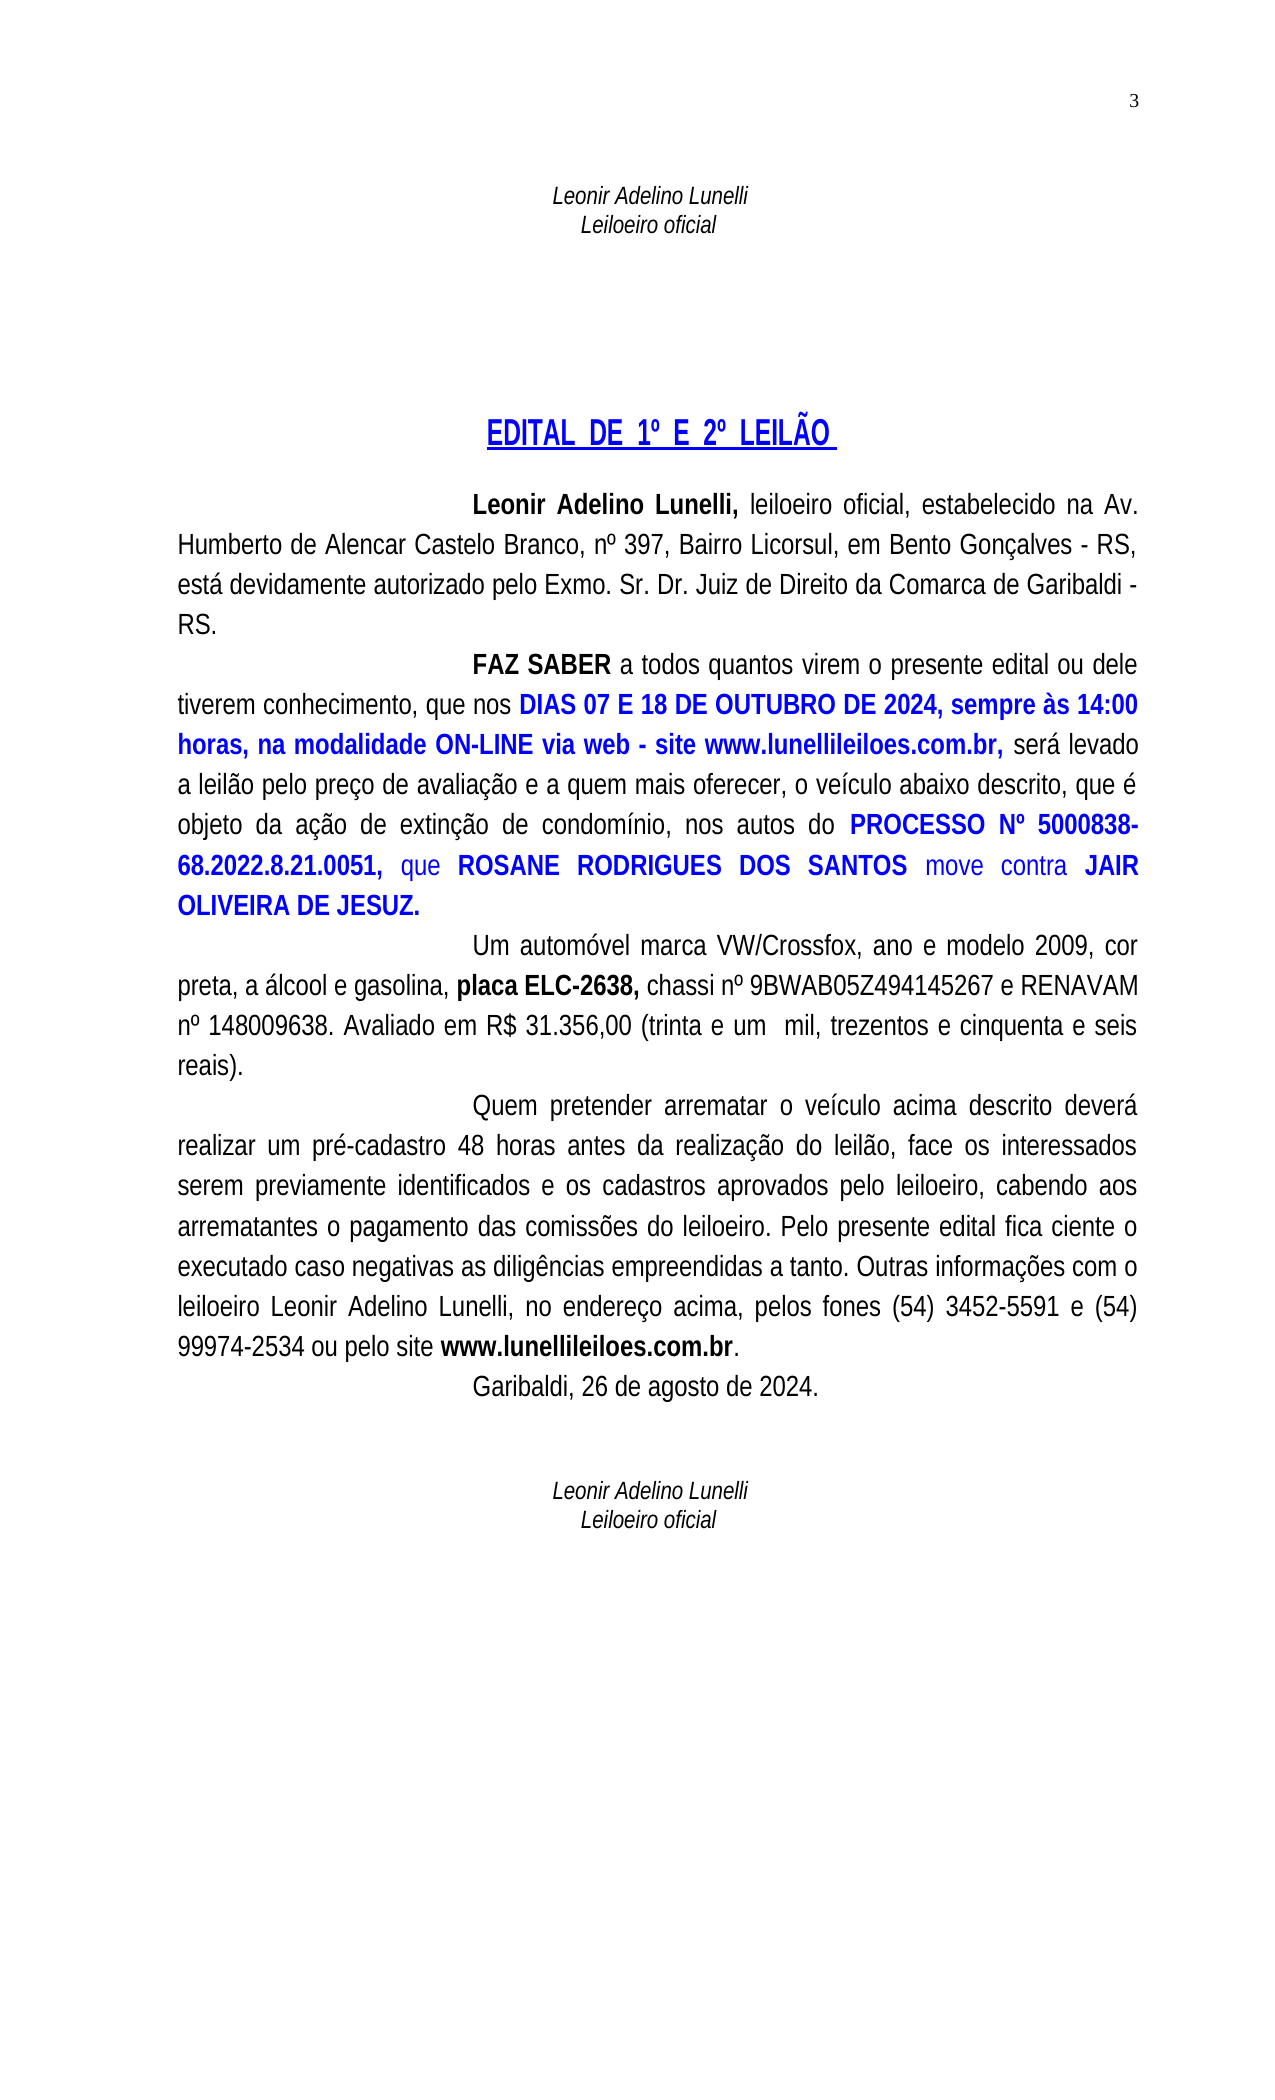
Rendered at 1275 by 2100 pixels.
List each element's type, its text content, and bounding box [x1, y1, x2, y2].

text FAZ SABER a todos quantos virem o presente edital ou dele tiverem conhecimento, que nos DIAS 07 E 18 DE OUTUBRO DE 2024, sempre às 14:00 horas, na modalidade ON-LINE via web - site www.lunellileiloes.com.br, será levado a leilão pelo preço de avaliação e a quem mais oferecer, o veículo abaixo descrito, que é objeto da ação de extinção de condomínio, nos autos do PROCESSO Nº 5000838-68.2022.8.21.0051, que ROSANE RODRIGUES DOS SANTOS move contra JAIR OLIVEIRA DE JESUZ. [177, 647, 1139, 921]
text Um automóvel marca VW/Crossfox, ano e modelo 2009, cor preta, a álcool e gasolina, placa ELC-2638, chassi nº 9BWAB05Z494145267 e RENAVAM nº 148009638. Avaliado em R$ 31.356,00 (trinta e um mil, trezentos e cinquenta e seis reais). [177, 928, 1139, 1082]
text Leiloeiro oficial [177, 1505, 1139, 1533]
text Garibaldi, 26 de agosto de 2024. [177, 1369, 1139, 1402]
text Leonir Adelino Lunelli [177, 1476, 1139, 1505]
text Leonir Adelino Lunelli [177, 181, 1139, 210]
text Leonir Adelino Lunelli, leiloeiro oficial, estabelecido na Av. Humberto de Alencar Castelo Branco, nº 397, Bairro Licorsul, em Bento Gonçalves - RS, está devidamente autorizado pelo Exmo. Sr. Dr. Juiz de Direito da Comarca de Garibaldi - RS. [177, 487, 1139, 641]
text EDITAL DE 1º E 2º LEILÃO [177, 410, 1139, 453]
text Quem pretender arrematar o veículo acima descrito deverá realizar um pré-cadastro 48 horas antes da realização do leilão, face os interessados serem previamente identificados e os cadastros aprovados pelo leiloeiro, cabendo aos arrematantes o pagamento das comissões do leiloeiro. Pelo presente edital fica ciente o executado caso negativas as diligências empreendidas a tanto. Outras informações com o leiloeiro Leonir Adelino Lunelli, no endereço acima, pelos fones (54) 3452-5591 e (54) 99974-2534 ou pelo site www.lunellileiloes.com.br. [177, 1088, 1139, 1362]
text Leiloeiro oficial [177, 210, 1139, 238]
